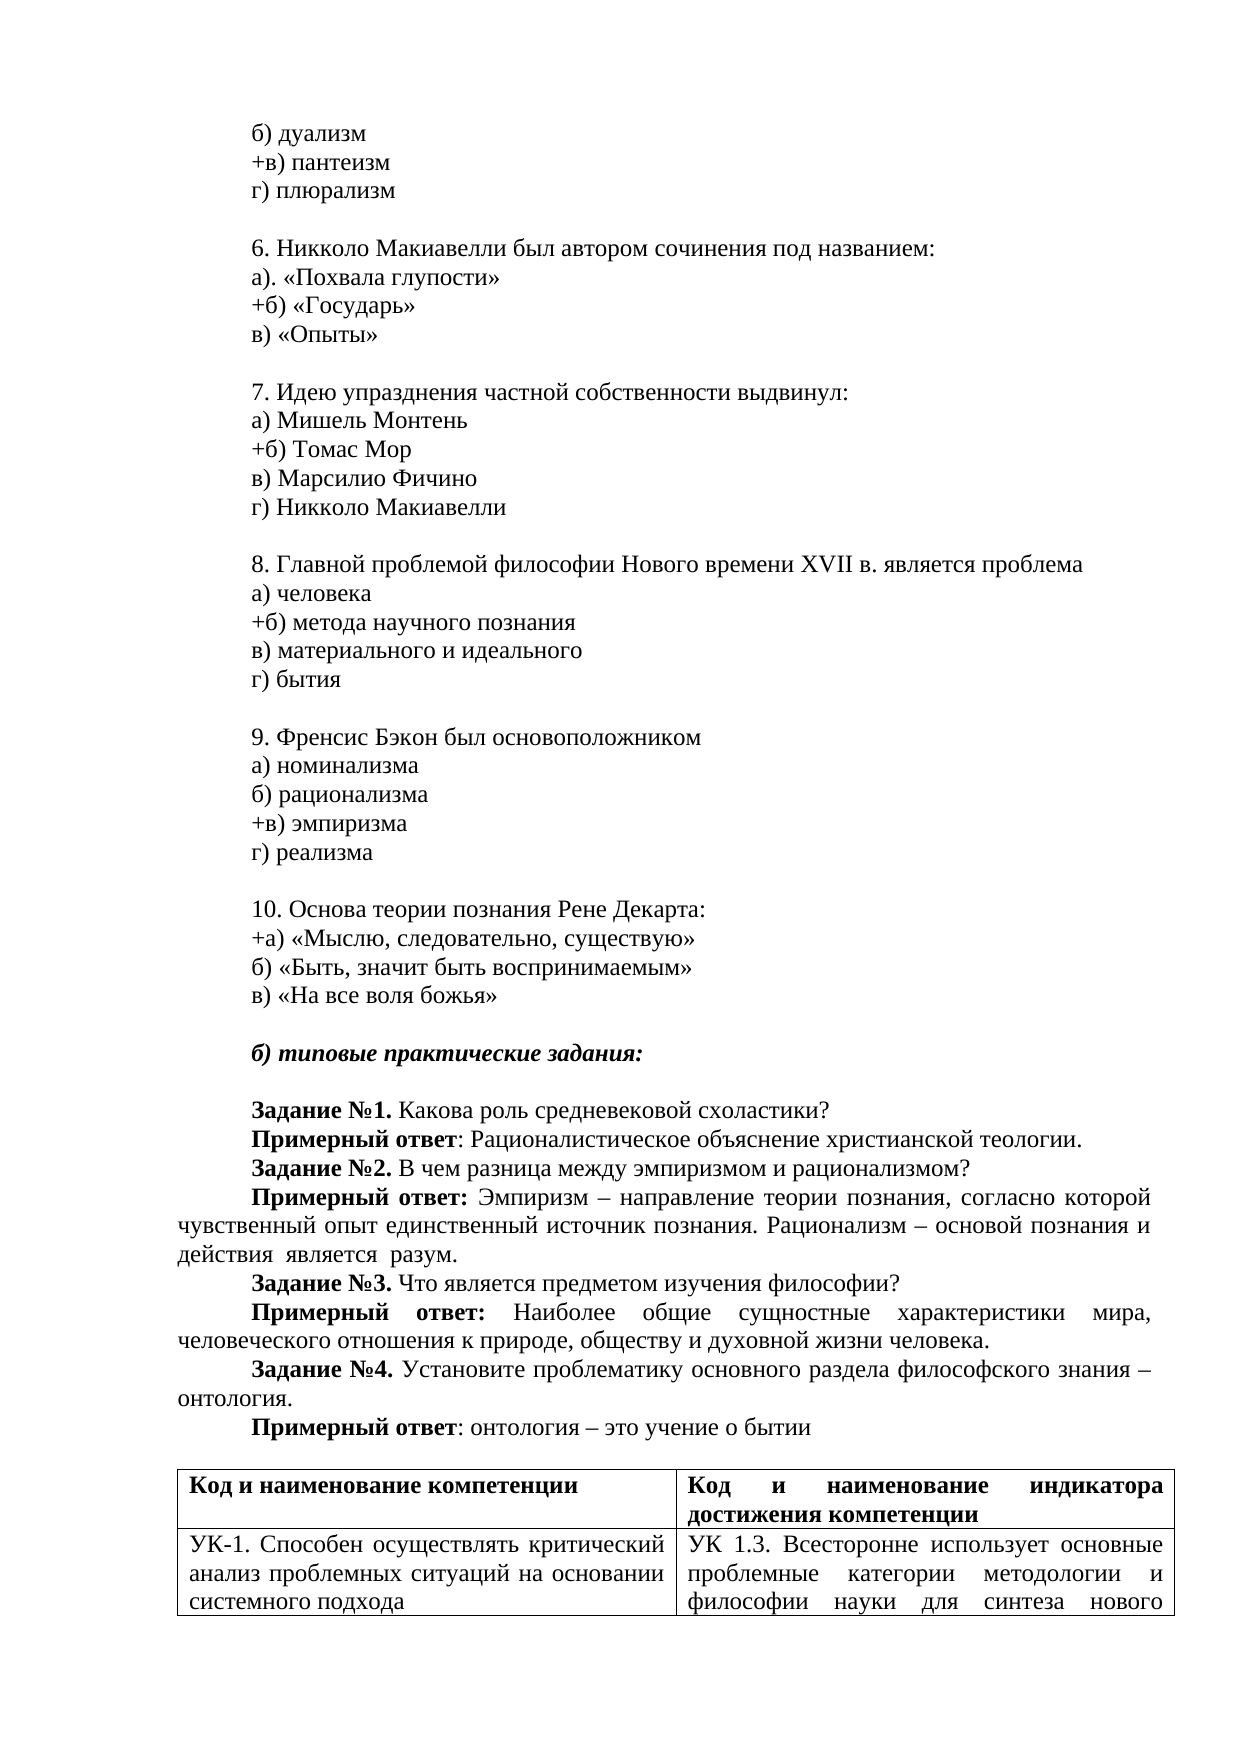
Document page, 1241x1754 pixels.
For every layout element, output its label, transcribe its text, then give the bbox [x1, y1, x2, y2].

text Примерный ответ: Эмпиризм – направление теории познания, согласно которой чувственный опыт единственный источник познания. Рационализм – основой познания и действия является разум. [177, 1182, 1152, 1268]
text г) реализма [177, 837, 1152, 866]
text б) типовые практические задания: [177, 1038, 1152, 1067]
table_header Код и наименование индикатора достижения компетенции [677, 1470, 1174, 1528]
text 7. Идею упразднения частной собственности выдвинул: [177, 377, 1152, 406]
text 9. Френсис Бэкон был основоположником [177, 722, 1152, 751]
text Задание №2. В чем разница между эмпиризмом и рационализмом? [177, 1153, 1152, 1182]
text а) человека [177, 578, 1152, 607]
table_header Код и наименование компетенции [178, 1470, 676, 1528]
text г) плюрализм [177, 176, 1152, 204]
text +б) метода научного познания [177, 607, 1152, 636]
text +в) пантеизм [177, 147, 1152, 176]
text +б) Томас Мор [177, 434, 1152, 463]
text Примерный ответ: онтология – это учение о бытии [177, 1412, 1152, 1441]
text Задание №4. Установите проблематику основного раздела философского знания – онтология. [177, 1354, 1152, 1412]
text 8. Главной проблемой философии Нового времени XVII в. является проблема [177, 549, 1152, 578]
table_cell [677, 1529, 1174, 1615]
text в) материального и идеального [177, 636, 1152, 664]
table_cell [178, 1529, 676, 1615]
text 6. Никколо Макиавелли был автором сочинения под названием: [177, 233, 1152, 262]
text а) Мишель Монтень [177, 406, 1152, 434]
text +а) «Мыслю, следовательно, существую» [177, 923, 1152, 952]
text в) «Опыты» [177, 319, 1152, 348]
text в) «На все воля божья» [177, 981, 1152, 1009]
text +в) эмпиризма [177, 808, 1152, 837]
text б) дуализм [177, 118, 1152, 147]
text в) Марсилио Фичино [177, 463, 1152, 492]
text б) рационализма [177, 779, 1152, 808]
text +б) «Государь» [177, 291, 1152, 319]
text 10. Основа теории познания Рене Декарта: [177, 894, 1152, 923]
text г) Никколо Макиавелли [177, 492, 1152, 521]
text а) номинализма [177, 751, 1152, 779]
text Примерный ответ: Рационалистическое объяснение христианской теологии. [177, 1124, 1152, 1153]
text Задание №1. Какова роль средневековой схоластики? [177, 1096, 1152, 1124]
text Примерный ответ: Наиболее общие сущностные характеристики мира, человеческого отношения к природе, обществу и духовной жизни человека. [177, 1297, 1152, 1354]
text г) бытия [177, 664, 1152, 693]
text Задание №3. Что является предметом изучения философии? [177, 1268, 1152, 1297]
text а). «Похвала глупости» [177, 262, 1152, 291]
text б) «Быть, значит быть воспринимаемым» [177, 952, 1152, 981]
